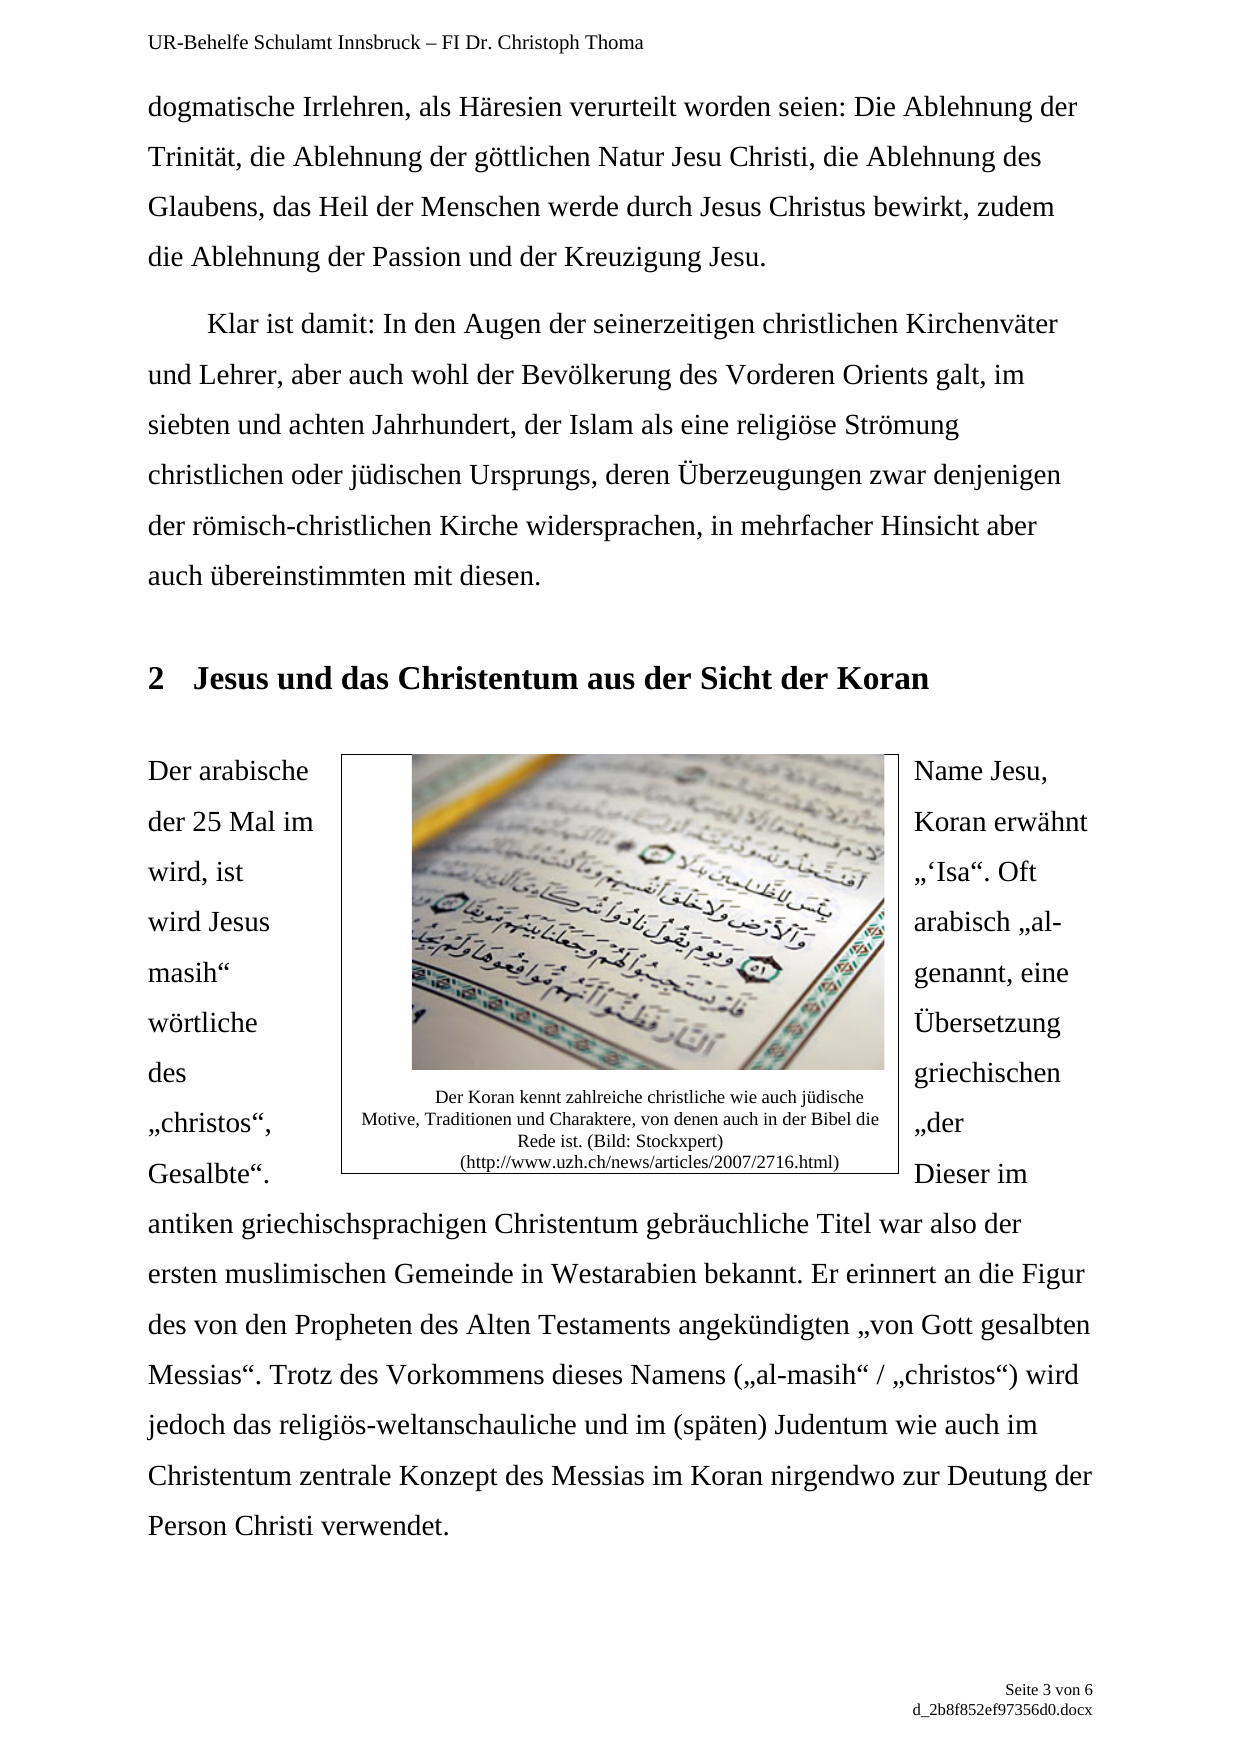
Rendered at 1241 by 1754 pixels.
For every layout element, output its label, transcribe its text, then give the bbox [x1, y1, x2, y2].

text Der arabische Name Jesu, der 25 Mal im Koran erwähnt wird, ist „‘Isa“. Oft wird Jesus arabisch „al-masih“ genannt, eine wörtliche Übersetzung des griechischen „christos“, „der Gesalbte“. Dieser im antiken griechischsprachigen Christentum gebräuchliche Titel war also der ersten muslimischen Gemeinde in Westarabien bekannt. Er erinnert an die Figur des von den Propheten des Alten Testaments angekündigten „von Gott gesalbten Messias“. Trotz des Vorkommens dieses Namens („al-masih“ / „christos“) wird jedoch das religiös-weltanschauliche und im (späten) Judentum wie auch im Christentum zentrale Konzept des Messias im Koran nirgendwo zur Deutung der Person Christi verwendet. [148, 753, 1092, 1542]
table_header Der Koran kennt zahlreiche christliche wie auch jüdische Motive, Traditionen und Charaktere, von denen auch in der Bibel die Rede ist. (Bild: Stockxpert) (http://www.uzh.ch/news/articles/2007/2716.html) [342, 755, 898, 1173]
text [148, 89, 1092, 273]
subtitle Jesus und das Christentum aus der Sicht der Koran [148, 658, 1092, 697]
picture [411, 754, 885, 1070]
text Klar ist damit: In den Augen der seinerzeitigen christlichen Kirchenväter und Lehrer, aber auch wohl der Bevölkerung des Vorderen Orients galt, im siebten und achten Jahrhundert, der Islam als eine religiöse Strömung christlichen oder jüdischen Ursprungs, deren Überzeugungen zwar denjenigen der römisch-christlichen Kirche widersprachen, in mehrfacher Hinsicht aber auch übereinstimmten mit diesen. [148, 307, 1092, 592]
